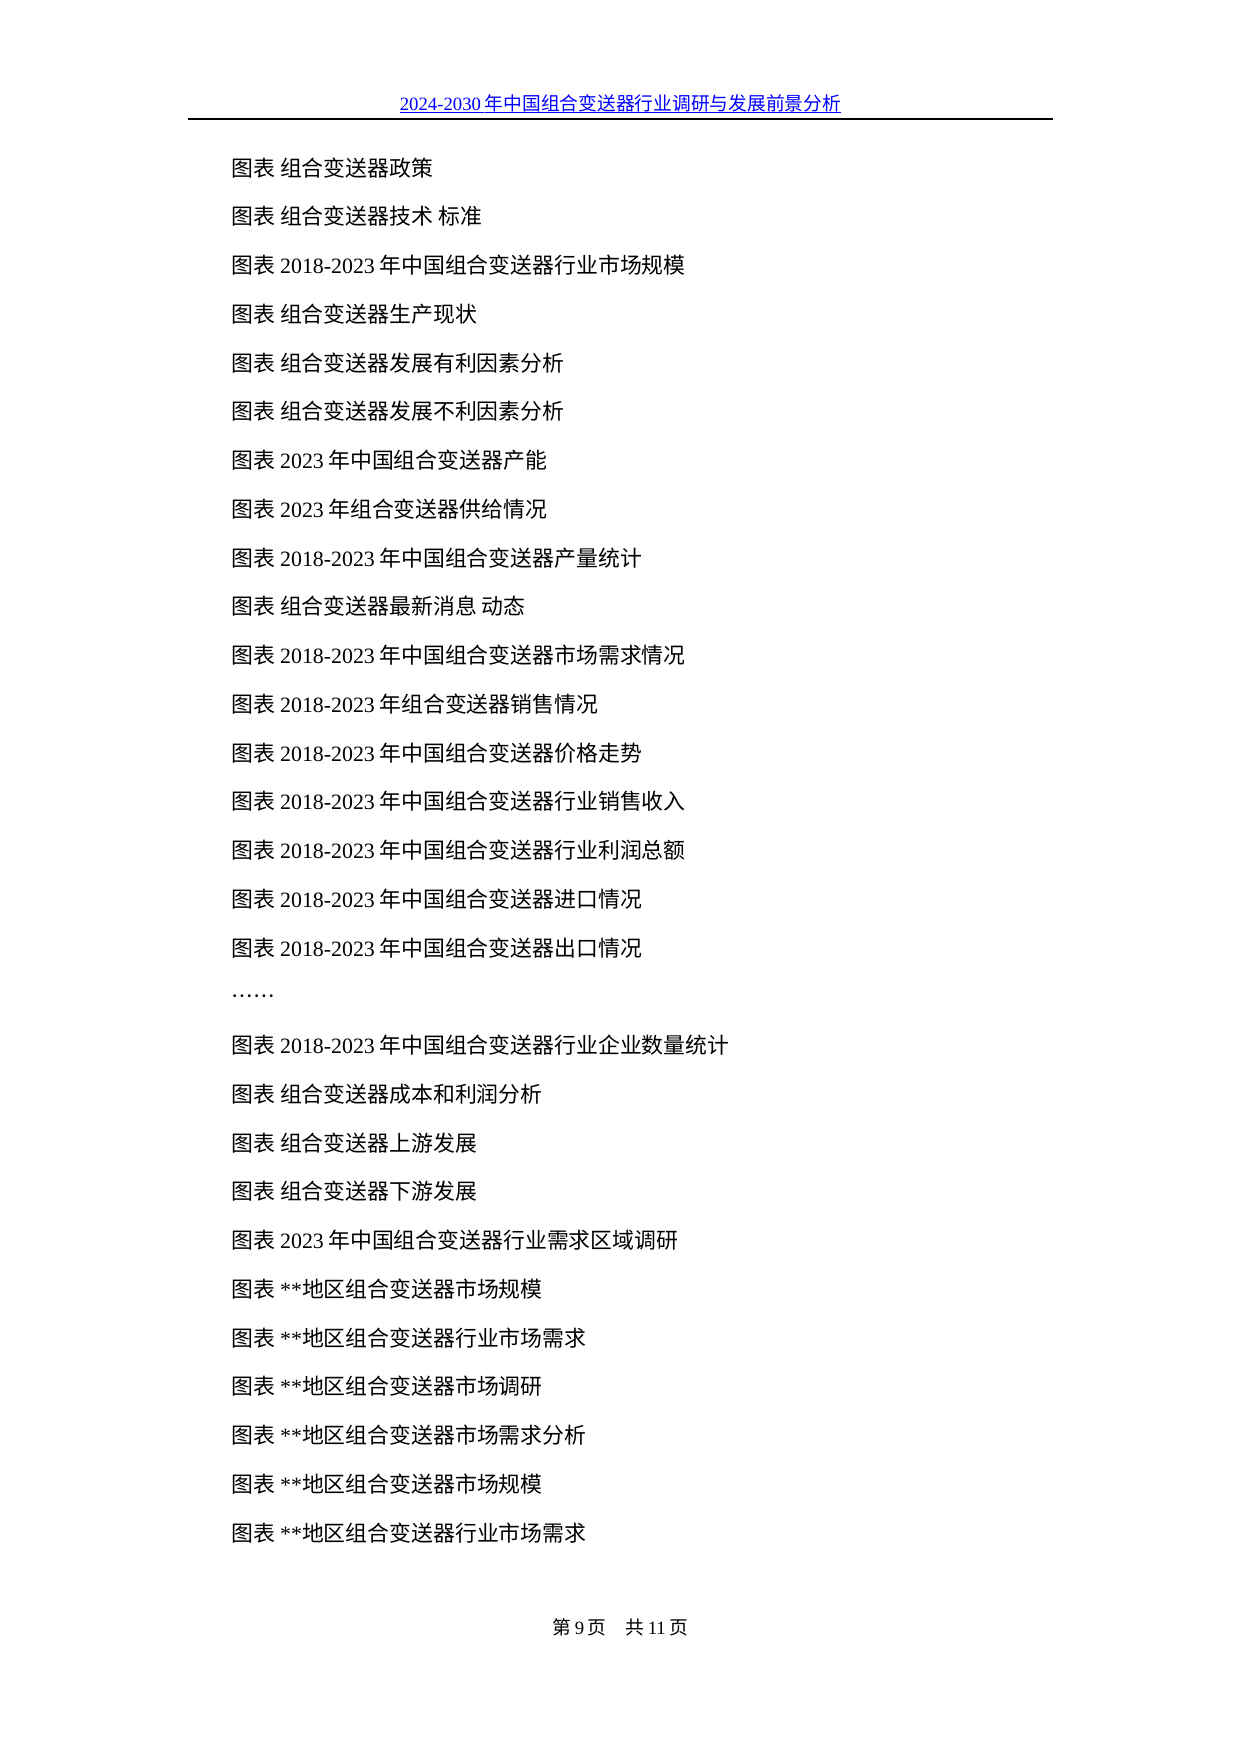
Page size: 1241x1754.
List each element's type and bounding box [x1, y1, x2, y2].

text [187, 150, 1053, 1548]
